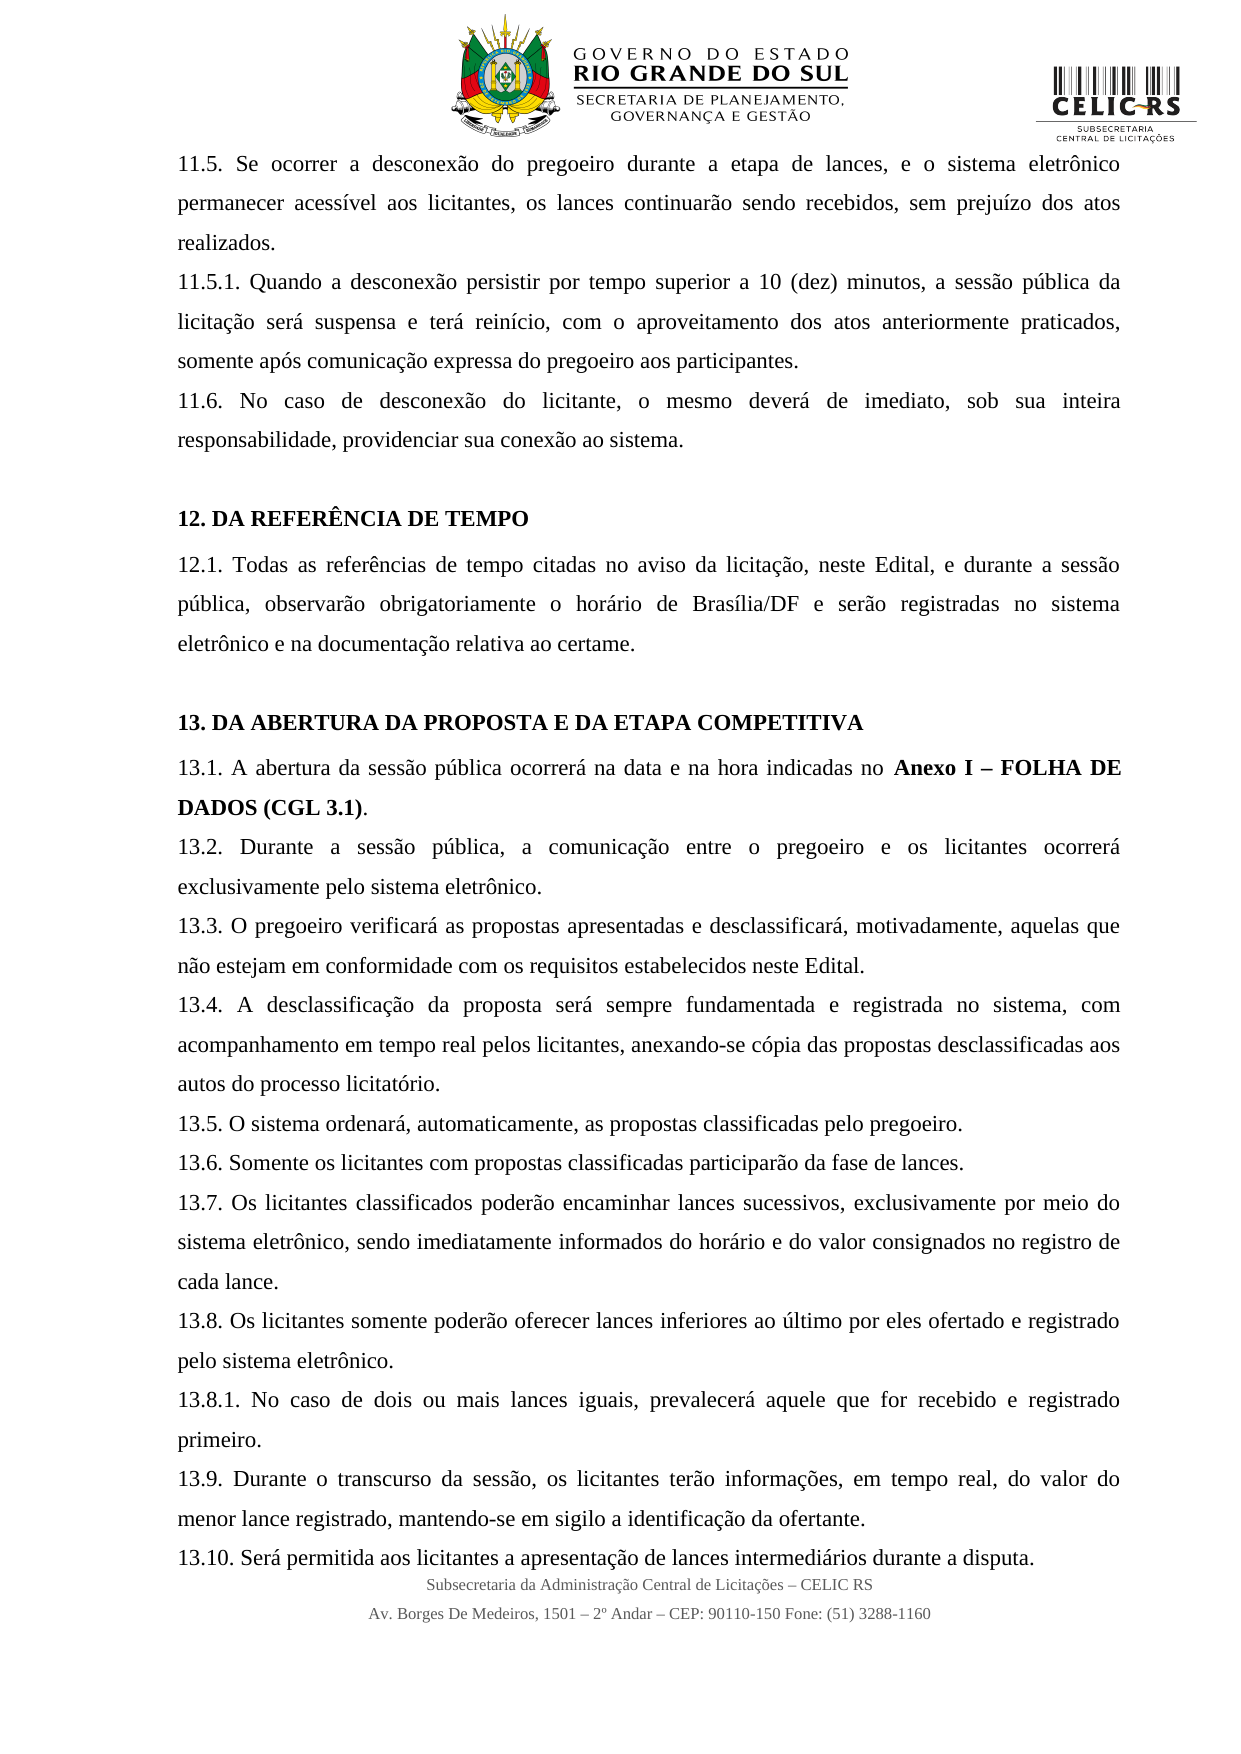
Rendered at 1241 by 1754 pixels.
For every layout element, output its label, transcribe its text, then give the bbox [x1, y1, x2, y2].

subtitle 13. DA ABERTURA DA PROPOSTA E DA ETAPA COMPETITIVA [177, 709, 1122, 735]
text 13.4. A desclassificação da proposta será sempre fundamentada e registrada no sistema, com acompanhamento em tempo real pelos licitantes, anexando-se cópia das propostas desclassificadas aos autos do processo licitatório. [177, 991, 1122, 1097]
text 13.9. Durante o transcurso da sessão, os licitantes terão informações, em tempo real, do valor do menor lance registrado, mantendo-se em sigilo a identificação da ofertante. [177, 1465, 1122, 1531]
text 13.6. Somente os licitantes com propostas classificadas participarão da fase de lances. [177, 1149, 1122, 1176]
picture [451, 14, 848, 137]
text 13.8. Os licitantes somente poderão oferecer lances inferiores ao último por eles ofertado e registrado pelo sistema eletrônico. [177, 1307, 1122, 1373]
text 13.3. O pregoeiro verificará as propostas apresentadas e desclassificará, motivadamente, aquelas que não estejam em conformidade com os requisitos estabelecidos neste Edital. [177, 912, 1122, 978]
text 13.2. Durante a sessão pública, a comunicação entre o pregoeiro e os licitantes ocorrerá exclusivamente pelo sistema eletrônico. [177, 833, 1122, 899]
text 13.8.1. No caso de dois ou mais lances iguais, prevalecerá aquele que for recebido e registrado primeiro. [177, 1386, 1122, 1452]
text 13.7. Os licitantes classificados poderão encaminhar lances sucessivos, exclusivamente por meio do sistema eletrônico, sendo imediatamente informados do horário e do valor consignados no registro de cada lance. [177, 1189, 1122, 1294]
text 11.6. No caso de desconexão do licitante, o mesmo deverá de imediato, sob sua inteira responsabilidade, providenciar sua conexão ao sistema. [177, 387, 1122, 452]
text 11.5.1. Quando a desconexão persistir por tempo superior a 10 (dez) minutos, a sessão pública da licitação será suspensa e terá reinício, com o aproveitamento dos atos anteriormente praticados, somente após comunicação expressa do pregoeiro aos participantes. [177, 268, 1122, 373]
text 12.1. Todas as referências de tempo citadas no aviso da licitação, neste Edital, e durante a sessão pública, observarão obrigatoriamente o horário de Brasília/DF e serão registradas no sistema eletrônico e na documentação relativa ao certame. [177, 551, 1122, 656]
text 11.5. Se ocorrer a desconexão do pregoeiro durante a etapa de lances, e o sistema eletrônico permanecer acessível aos licitantes, os lances continuarão sendo recebidos, sem prejuízo dos atos realizados. [177, 150, 1122, 255]
text 13.5. O sistema ordenará, automaticamente, as propostas classificadas pelo pregoeiro. [177, 1110, 1122, 1136]
picture [1033, 61, 1199, 147]
text 13.10. Será permitida aos licitantes a apresentação de lances intermediários durante a disputa. [177, 1544, 1122, 1570]
text 13.1. A abertura da sessão pública ocorrerá na data e na hora indicadas no Anexo I – FOLHA DE DADOS (CGL 3.1). [177, 754, 1122, 820]
subtitle 12. DA REFERÊNCIA DE TEMPO [177, 505, 1122, 531]
